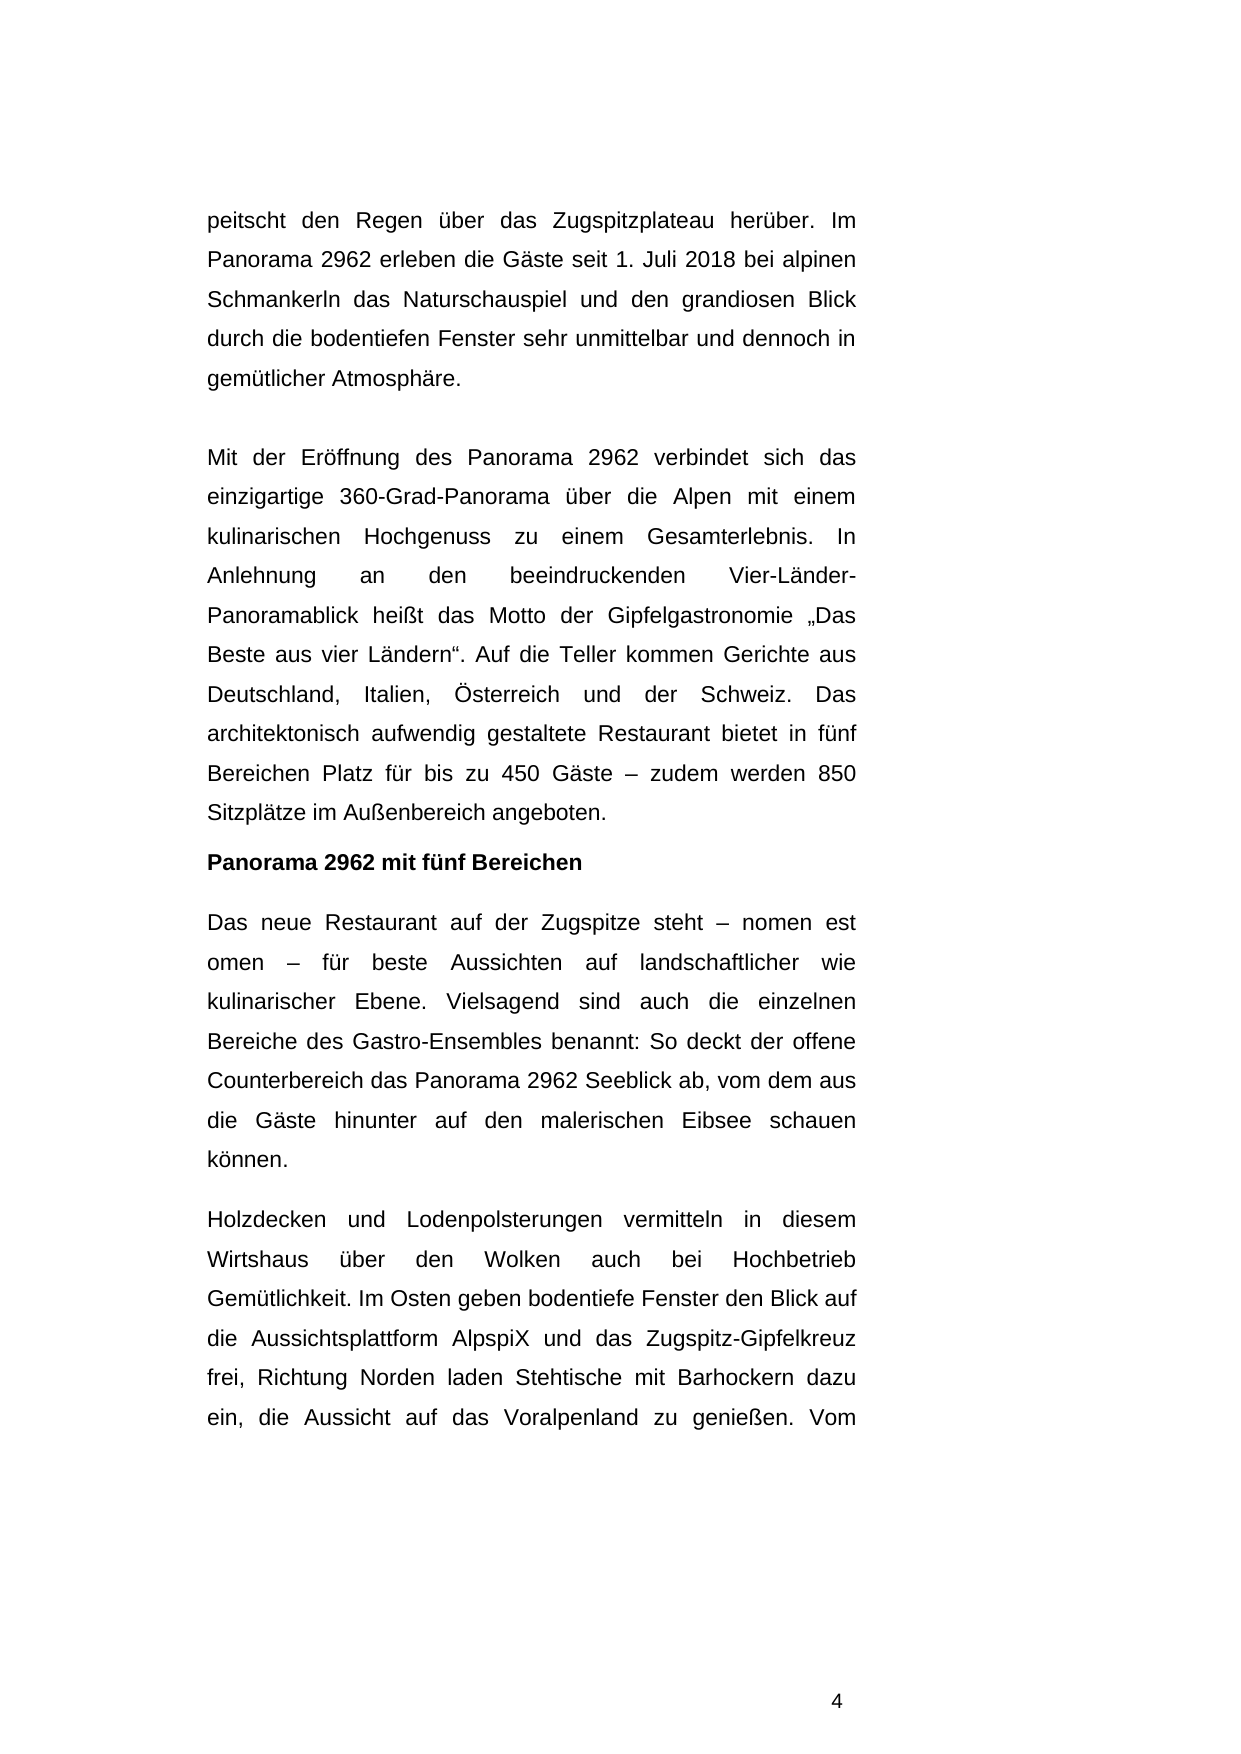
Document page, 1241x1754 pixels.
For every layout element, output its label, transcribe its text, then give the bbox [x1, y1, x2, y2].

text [207, 1206, 856, 1430]
text Panorama 2962 mit fünf Bereichen [207, 849, 856, 875]
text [207, 207, 856, 391]
text Mit der Eröffnung des Panorama 2962 verbindet sich das einzigartige 360-Grad-Panorama über die Alpen mit einem kulinarischen Hochgenuss zu einem Gesamterlebnis. In Anlehnung an den beeindruckenden Vier-Länder-Panoramablick heißt das Motto der Gipfelgastronomie „Das Beste aus vier Ländern“. Auf die Teller kommen Gerichte aus Deutschland, Italien, Österreich und der Schweiz. Das architektonisch aufwendig gestaltete Restaurant bietet in fünf Bereichen Platz für bis zu 450 Gäste – zudem werden 850 Sitzplätze im Außenbereich angeboten. [207, 444, 856, 825]
text Das neue Restaurant auf der Zugspitze steht – nomen est omen – für beste Aussichten auf landschaftlicher wie kulinarischer Ebene. Vielsagend sind auch die einzelnen Bereiche des Gastro-Ensembles benannt: So deckt der offene Counterbereich das Panorama 2962 Seeblick ab, vom dem aus die Gäste hinunter auf den malerischen Eibsee schauen können. [207, 909, 856, 1172]
